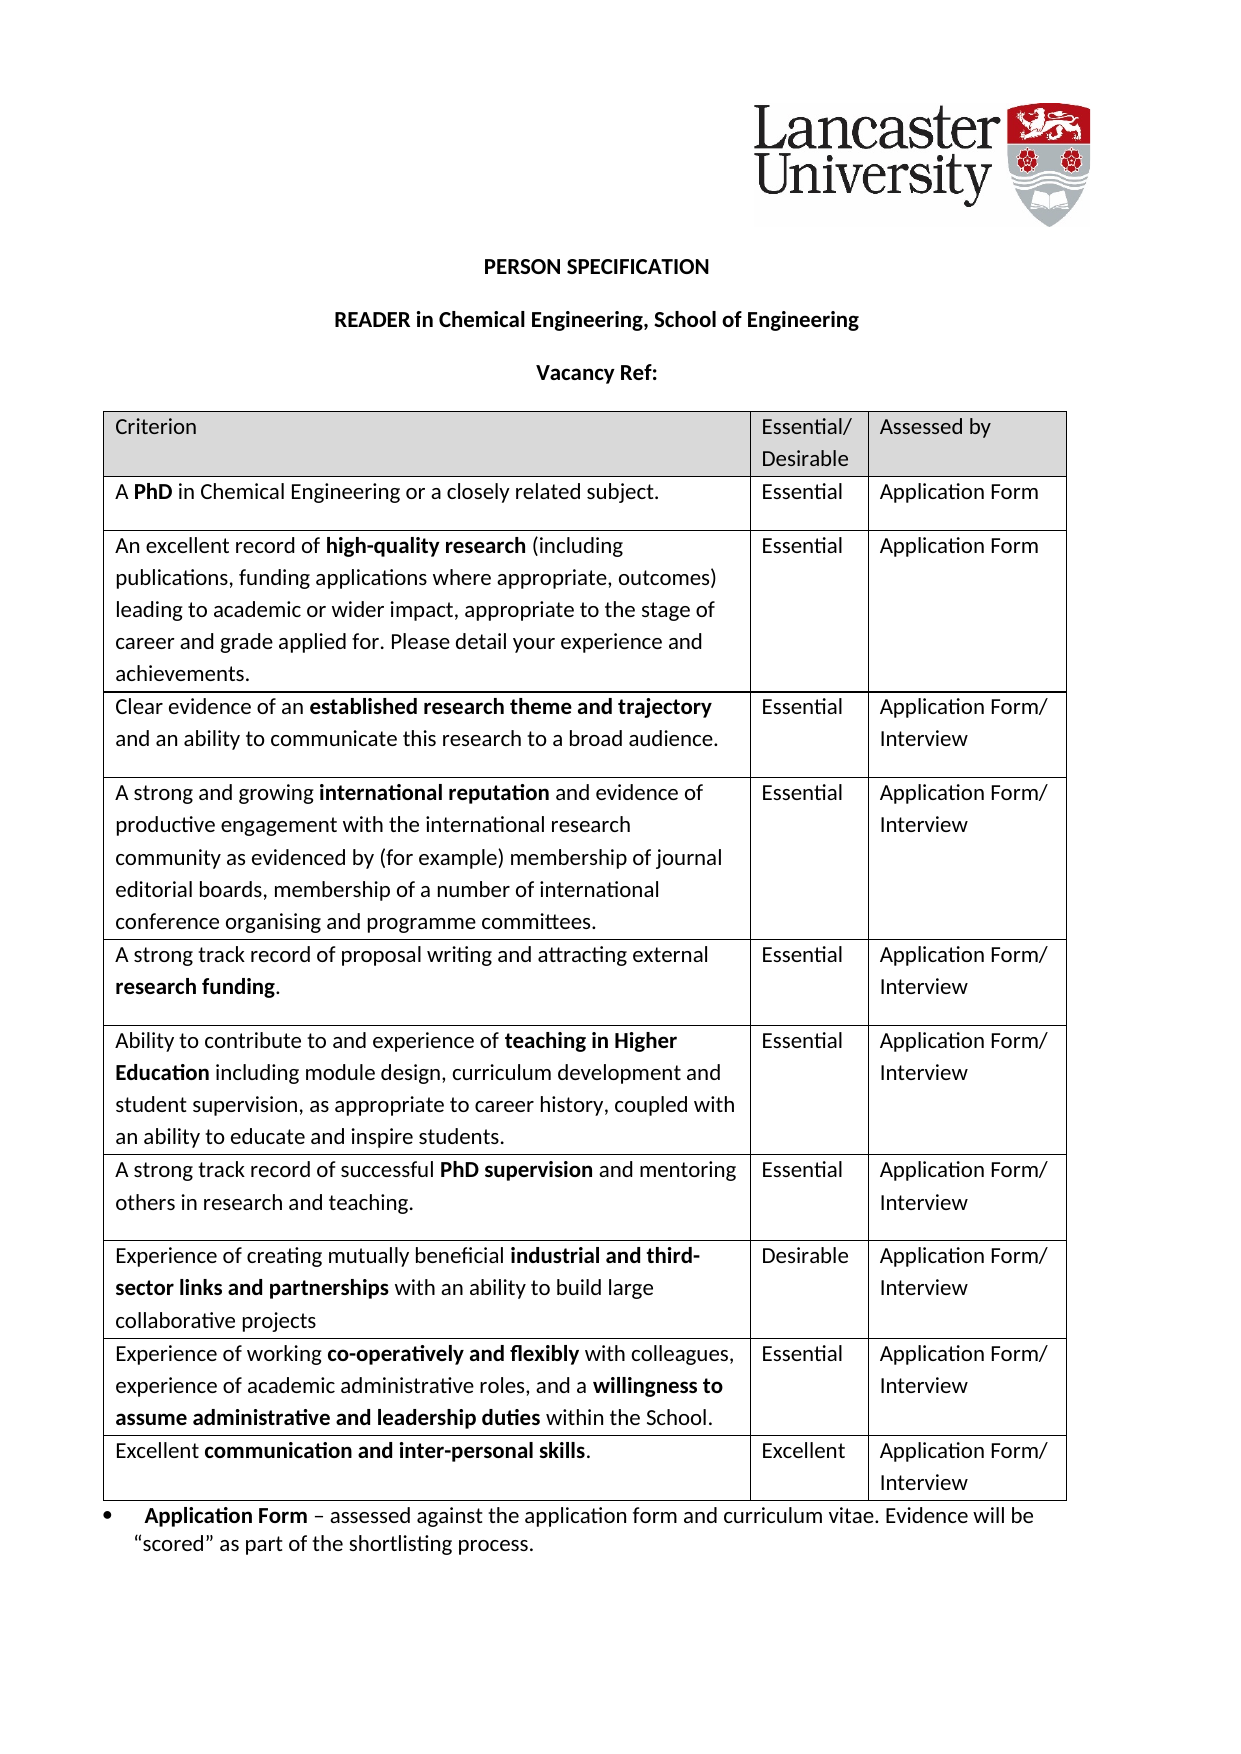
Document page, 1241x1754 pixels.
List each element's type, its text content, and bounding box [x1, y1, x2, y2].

table_header Essential/ Desirable [751, 412, 868, 476]
text READER in Chemical Engineering, School of Engineering [103, 305, 1090, 333]
table_cell Application Form/ Interview [869, 1026, 1066, 1154]
table_cell A PhD in Chemical Engineering or a closely related subject. [104, 477, 750, 530]
table_cell Experience of working co-operatively and flexibly with colleagues, experience of academic administrative roles, and a willingness to assume administrative and leadership duties within the School. [104, 1339, 750, 1435]
table_cell Application Form/ Interview [869, 940, 1066, 1025]
table_cell Excellent [751, 1436, 868, 1500]
table_cell A strong track record of proposal writing and attracting external research funding. [104, 940, 750, 1025]
table_cell Application Form/ Interview [869, 693, 1066, 777]
text Vacancy Ref: [103, 358, 1090, 386]
table_cell Application Form/ Interview [869, 1155, 1066, 1240]
table_cell Clear evidence of an established research theme and trajectory and an ability to communicate this research to a broad audience. [104, 693, 750, 777]
table_cell A strong and growing international reputation and evidence of productive engagement with the international research community as evidenced by (for example) membership of journal editorial boards, membership of a number of international conference organising and programme committees. [104, 778, 750, 939]
table_cell A strong track record of successful PhD supervision and mentoring others in research and teaching. [104, 1155, 750, 1240]
table_cell Experience of creating mutually beneficial industrial and third-sector links and partnerships with an ability to build large collaborative projects [104, 1241, 750, 1338]
table_cell Essential [751, 1026, 868, 1154]
table_cell Ability to contribute to and experience of teaching in Higher Education including module design, curriculum development and student supervision, as appropriate to career history, coupled with an ability to educate and inspire students. [104, 1026, 750, 1154]
text PERSON SPECIFICATION [103, 252, 1090, 280]
table_header Criterion [104, 412, 750, 476]
table_cell Essential [751, 940, 868, 1025]
table_cell Application Form/ Interview [869, 1339, 1066, 1435]
table_cell Application Form/ Interview [869, 778, 1066, 939]
table_cell Application Form [869, 531, 1066, 691]
table_cell Application Form [869, 477, 1066, 530]
text  Application Form – assessed against the application form and curriculum vitae. Evidence will be “scored” as part of the shortlisting process. [103, 1501, 1090, 1557]
table_cell Application Form/ Interview [869, 1436, 1066, 1500]
table_cell Desirable [751, 1241, 868, 1338]
table_cell Essential [751, 1339, 868, 1435]
picture [754, 103, 1091, 227]
table_cell An excellent record of high-quality research (including publications, funding applications where appropriate, outcomes) leading to academic or wider impact, appropriate to the stage of career and grade applied for. Please detail your experience and achievements. [104, 531, 750, 691]
table_cell Excellent communication and inter-personal skills. [104, 1436, 750, 1500]
table_cell Essential [751, 477, 868, 530]
table_cell Essential [751, 778, 868, 939]
table_header Assessed by [869, 412, 1066, 476]
table_cell Essential [751, 531, 868, 691]
table_cell Essential [751, 1155, 868, 1240]
table_cell Application Form/ Interview [869, 1241, 1066, 1338]
table_cell Essential [751, 693, 868, 777]
